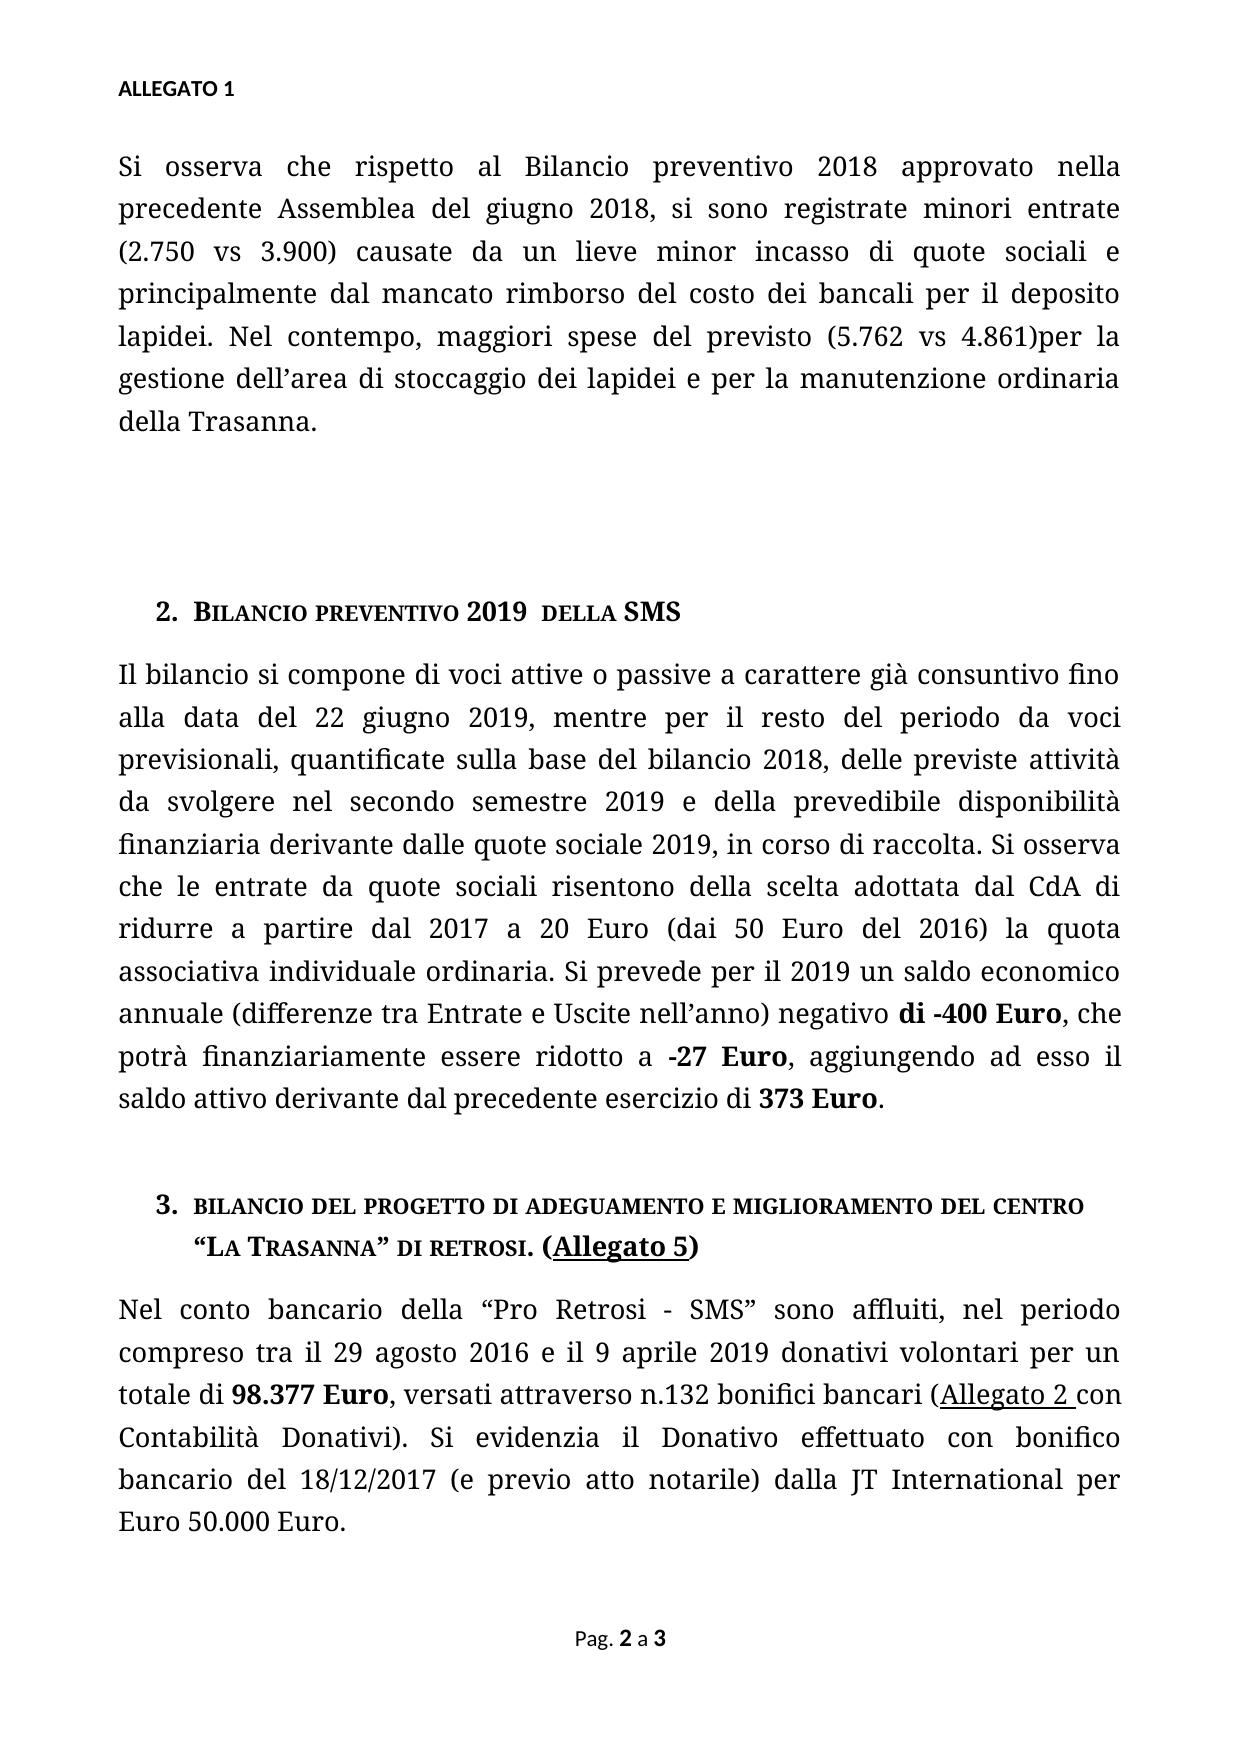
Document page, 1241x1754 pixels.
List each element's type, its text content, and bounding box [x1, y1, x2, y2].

list bilancio del progetto di adeguamento e miglioramento del centro “La Trasanna” di retrosi. (Allegato 5) [156, 1185, 1122, 1264]
text Il bilancio si compone di voci attive o passive a carattere già consuntivo fino alla data del , mentre per il resto del periodo da voci previsionali, quantificate sulla base del bilancio 2018, delle previste attività da svolgere nel secondo semestre 2019 e della prevedibile disponibilità finanziaria derivante dalle quote sociale corso di raccolta. Si osserva che le entrate da quote sociali risentono della scelta adottata dal CdA di ridurre a partire dal 20 Euro (dai 50 Euro del 2016) la quota associativa individuale ordinaria. Si prevede per il 2019 un saldo economico annuale (differenze tra Entrate e Uscite nell’anno) negativo di -400 Euro, che potrà finanziariamente essere ridotto a -27 Euro, aggiungendo ad esso il saldo attivo derivante dal precedente esercizio di 373 Euro. [118, 656, 1122, 1116]
list Bilancio preventivo 2019 della SMS [156, 592, 1122, 629]
text Nel conto bancario della “Pro Retrosi - SMS” sono affluiti, nel periodo compreso tra il 29 agosto 2016 e il 9 aprile 2019 donativi volontari per un totale di 98.377 Euro, versati attraverso n.132 bonifici bancari (Allegato 2 con Contabilità Donativi). Si evidenzia il Donativo effettuato con bonifico bancario del 18/12/2017 (e previo atto notarile) dalla JT International per Euro 50.000 Euro. [118, 1291, 1122, 1540]
text Si osserva che rispetto al Bilancio preventivo 2018 approvato nella precedente Assemblea del giugno 2018, si sono registrate minori entrate (2.750 vs 3.900) causate da un lieve minor incasso di quote sociali e principalmente dal mancato rimborso del costo dei bancali per il deposito lapidei. Nel contempo, maggiori spese del previsto (5.762 vs 4.861)per la gestione dell’area di stoccaggio dei lapidei e per la manutenzione ordinaria della Trasanna. [118, 148, 1122, 439]
